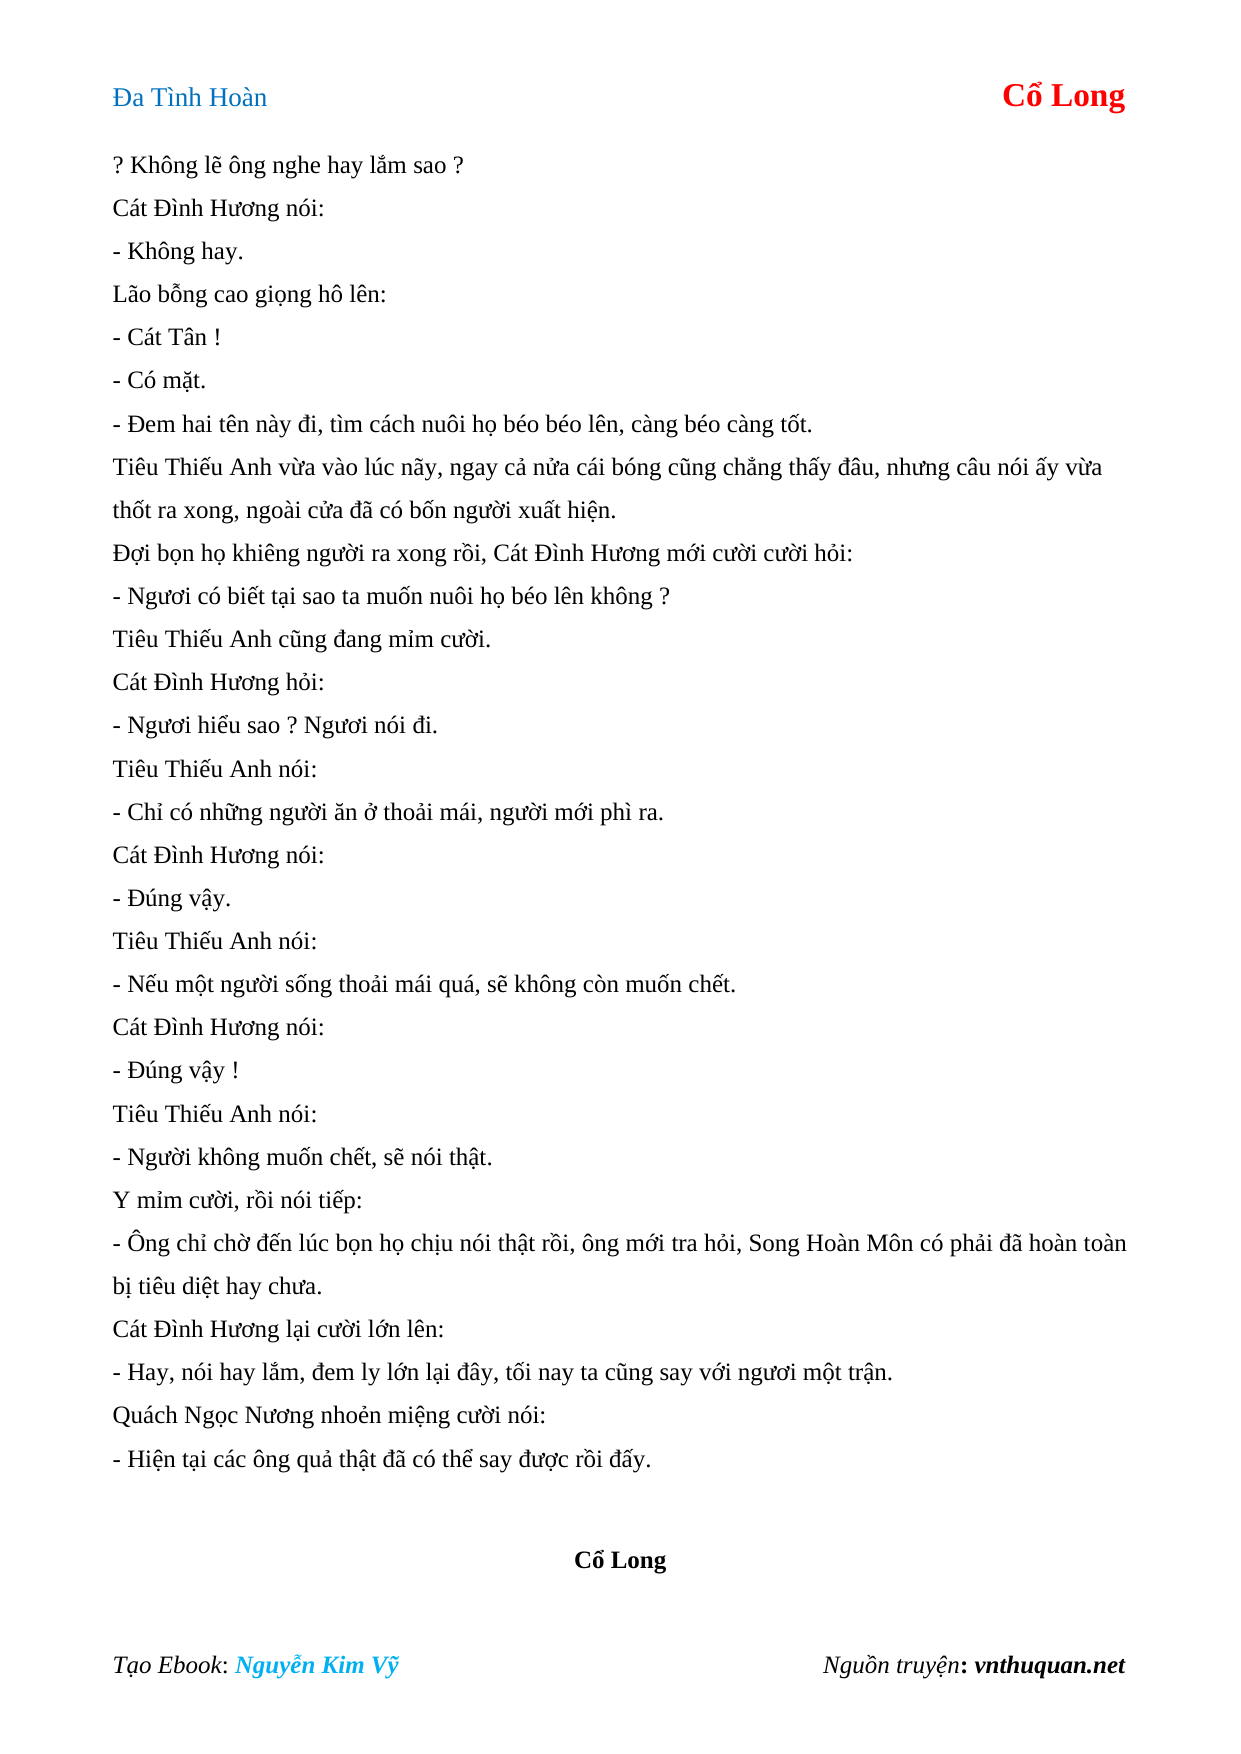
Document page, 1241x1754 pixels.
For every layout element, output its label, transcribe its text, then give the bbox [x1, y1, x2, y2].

text Cổ Long [112, 1545, 1128, 1573]
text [112, 150, 1128, 1472]
